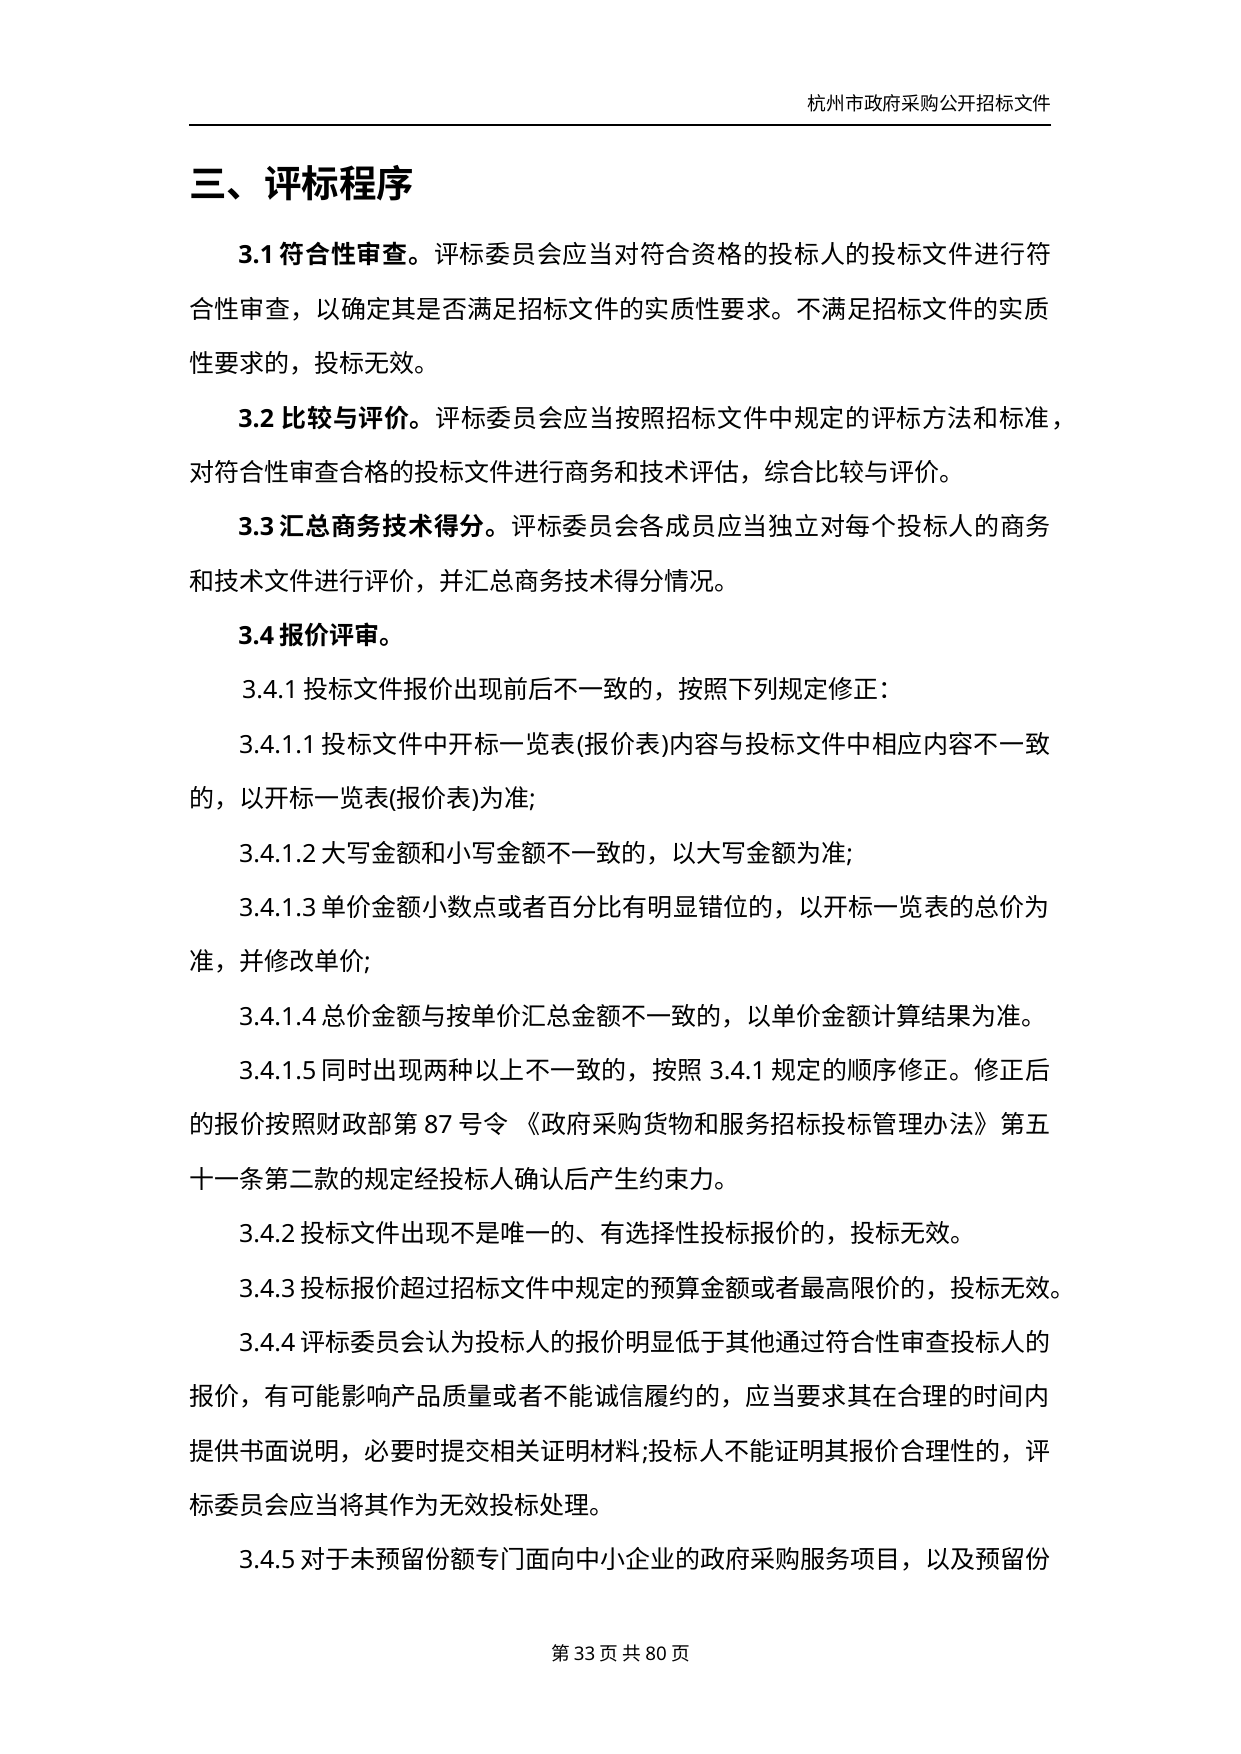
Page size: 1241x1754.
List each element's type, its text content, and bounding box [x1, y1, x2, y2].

text 3.4.1.1投标文件中开标一览表(报价表)内容与投标文件中相应内容不一致的，以开标一览表(报价表)为准; [189, 724, 1051, 815]
text 3.4.1.3单价金额小数点或者百分比有明显错位的，以开标一览表的总价为准，并修改单价; [189, 887, 1051, 978]
text 3.3汇总商务技术得分。评标委员会各成员应当独立对每个投标人的商务和技术文件进行评价，并汇总商务技术得分情况。 [189, 507, 1051, 597]
text 3.2 比较与评价。评标委员会应当按照招标文件中规定的评标方法和标准，对符合性审查合格的投标文件进行商务和技术评估，综合比较与评价。 [189, 398, 1051, 489]
text 3.4.3投标报价超过招标文件中规定的预算金额或者最高限价的，投标无效。 [189, 1268, 1051, 1304]
text 3.4.1投标文件报价出现前后不一致的，按照下列规定修正： [189, 670, 1051, 706]
text 3.4报价评审。 [189, 616, 1051, 652]
text 3.4.1.2大写金额和小写金额不一致的，以大写金额为准; [189, 833, 1051, 869]
text 3.4.1.5同时出现两种以上不一致的，按照3.4.1规定的顺序修正。修正后的报价按照财政部第87号令 《政府采购货物和服务招标投标管理办法》第五十一条第二款的规定经投标人确认后产生约束力。 [189, 1051, 1051, 1196]
text 三、评标程序 [189, 153, 1051, 208]
text 3.4.1.4总价金额与按单价汇总金额不一致的，以单价金额计算结果为准。 [189, 996, 1051, 1032]
text 3.4.2投标文件出现不是唯一的、有选择性投标报价的，投标无效。 [189, 1214, 1051, 1250]
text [189, 1540, 1051, 1576]
text 3.4.4评标委员会认为投标人的报价明显低于其他通过符合性审查投标人的报价，有可能影响产品质量或者不能诚信履约的，应当要求其在合理的时间内提供书面说明，必要时提交相关证明材料;投标人不能证明其报价合理性的，评标委员会应当将其作为无效投标处理。 [189, 1322, 1051, 1522]
text 3.1符合性审查。评标委员会应当对符合资格的投标人的投标文件进行符合性审查，以确定其是否满足招标文件的实质性要求。不满足招标文件的实质性要求的，投标无效。 [189, 235, 1051, 380]
